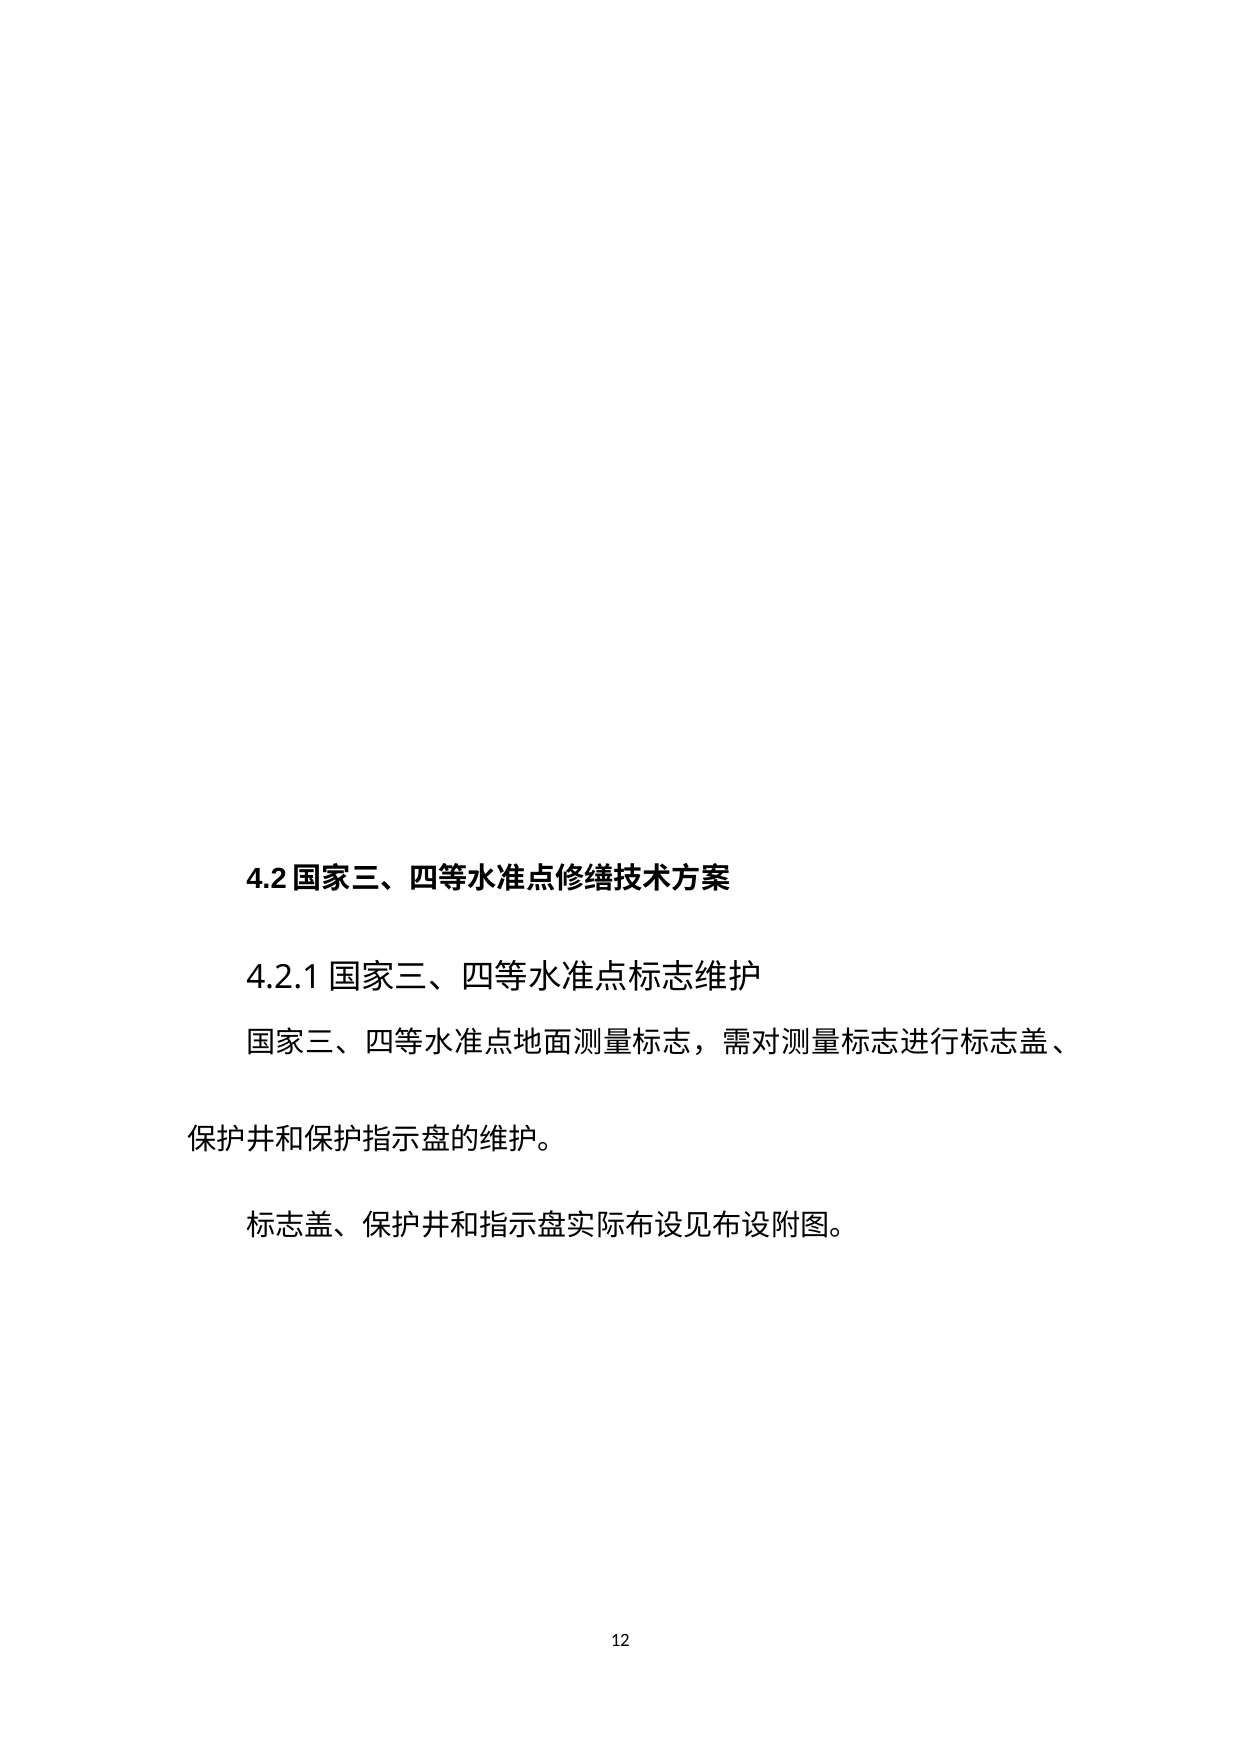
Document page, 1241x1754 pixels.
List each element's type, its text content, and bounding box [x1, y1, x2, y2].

text 标志盖、保护井和指示盘实际布设见布设附图。 [187, 1191, 1053, 1256]
text 4.2.1国家三、四等水准点标志维护 [187, 942, 1053, 1007]
text 国家三、四等水准点地面测量标志，需对测量标志进行标志盖、保护井和保护指示盘的维护。 [187, 1007, 1053, 1169]
subtitle 4.2国家三、四等水准点修缮技术方案 [187, 843, 1053, 908]
